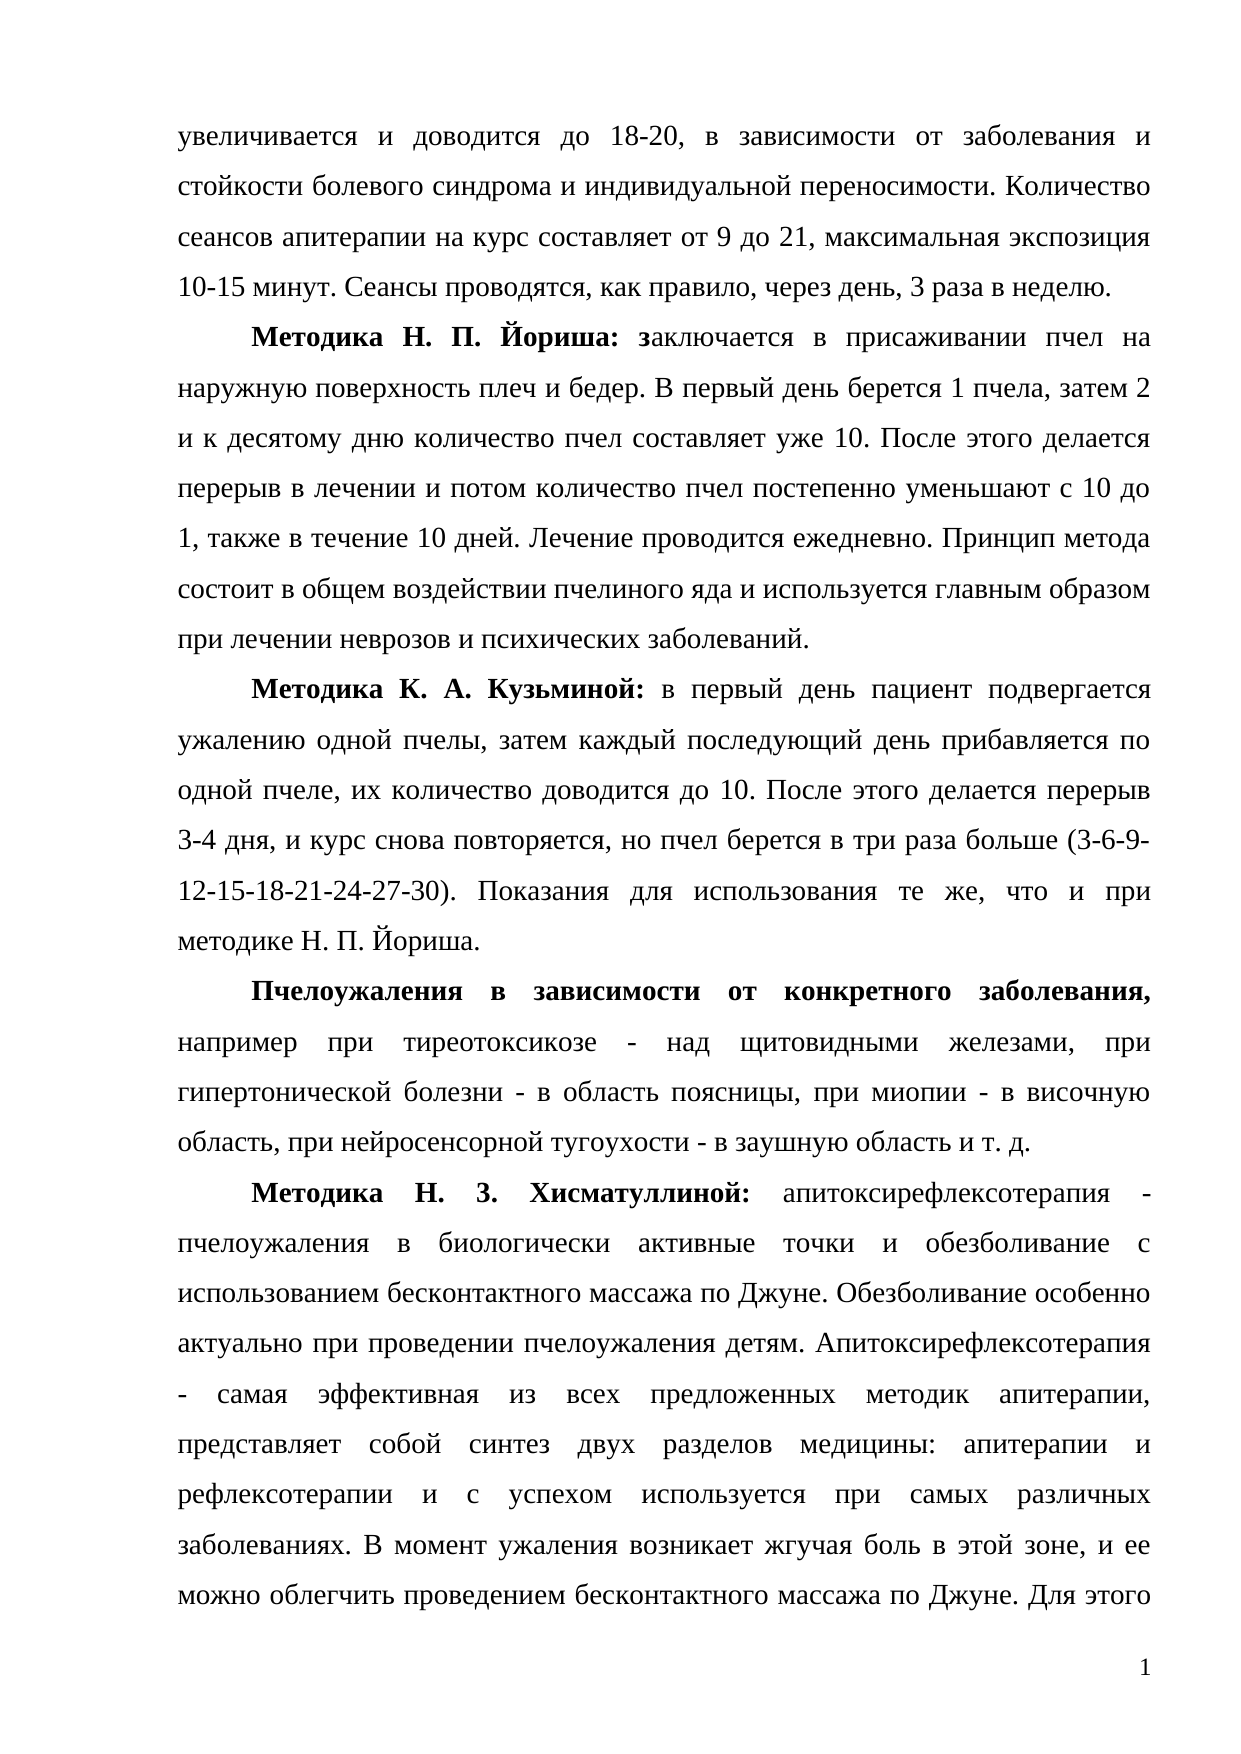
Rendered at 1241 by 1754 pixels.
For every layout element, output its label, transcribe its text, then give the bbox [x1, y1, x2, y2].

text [177, 1175, 1152, 1611]
text Методика К. А. Кузьминой: в первый день пациент подвергается ужалению одной пчелы, затем каждый последующий день прибавляется по одной пчеле, их количество доводится до 10. После этого делается перерыв 3-4 дня, и курс снова повторяется, но пчел берется в три раза больше (3-6-9-12-15-18-21-24-27-30). Показания для использования те же, что и при методике Н. П. Йориша. [177, 672, 1152, 957]
text Пчелоужаления в зависимости от конкретного заболевания, например при тиреотоксикозе - над щитовидными железами, при гипертонической болезни - в область поясницы, при миопии - в височную область, при нейросенсорной тугоухости - в заушную область и т. д. [177, 973, 1152, 1158]
text Методика Н. П. Йориша: заключается в присаживании пчел на наружную поверхность плеч и бедер. В первый день берется 1 пчела, затем 2 и к десятому дню количество пчел составляет уже 10. После этого делается перерыв в лечении и потом количество пчел постепенно уменьшают с 10 до 1, также в течение 10 дней. Лечение проводится ежедневно. Принцип метода состоит в общем воздействии пчелиного яда и используется главным образом при лечении неврозов и психических заболеваний. [177, 319, 1152, 655]
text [177, 118, 1152, 303]
